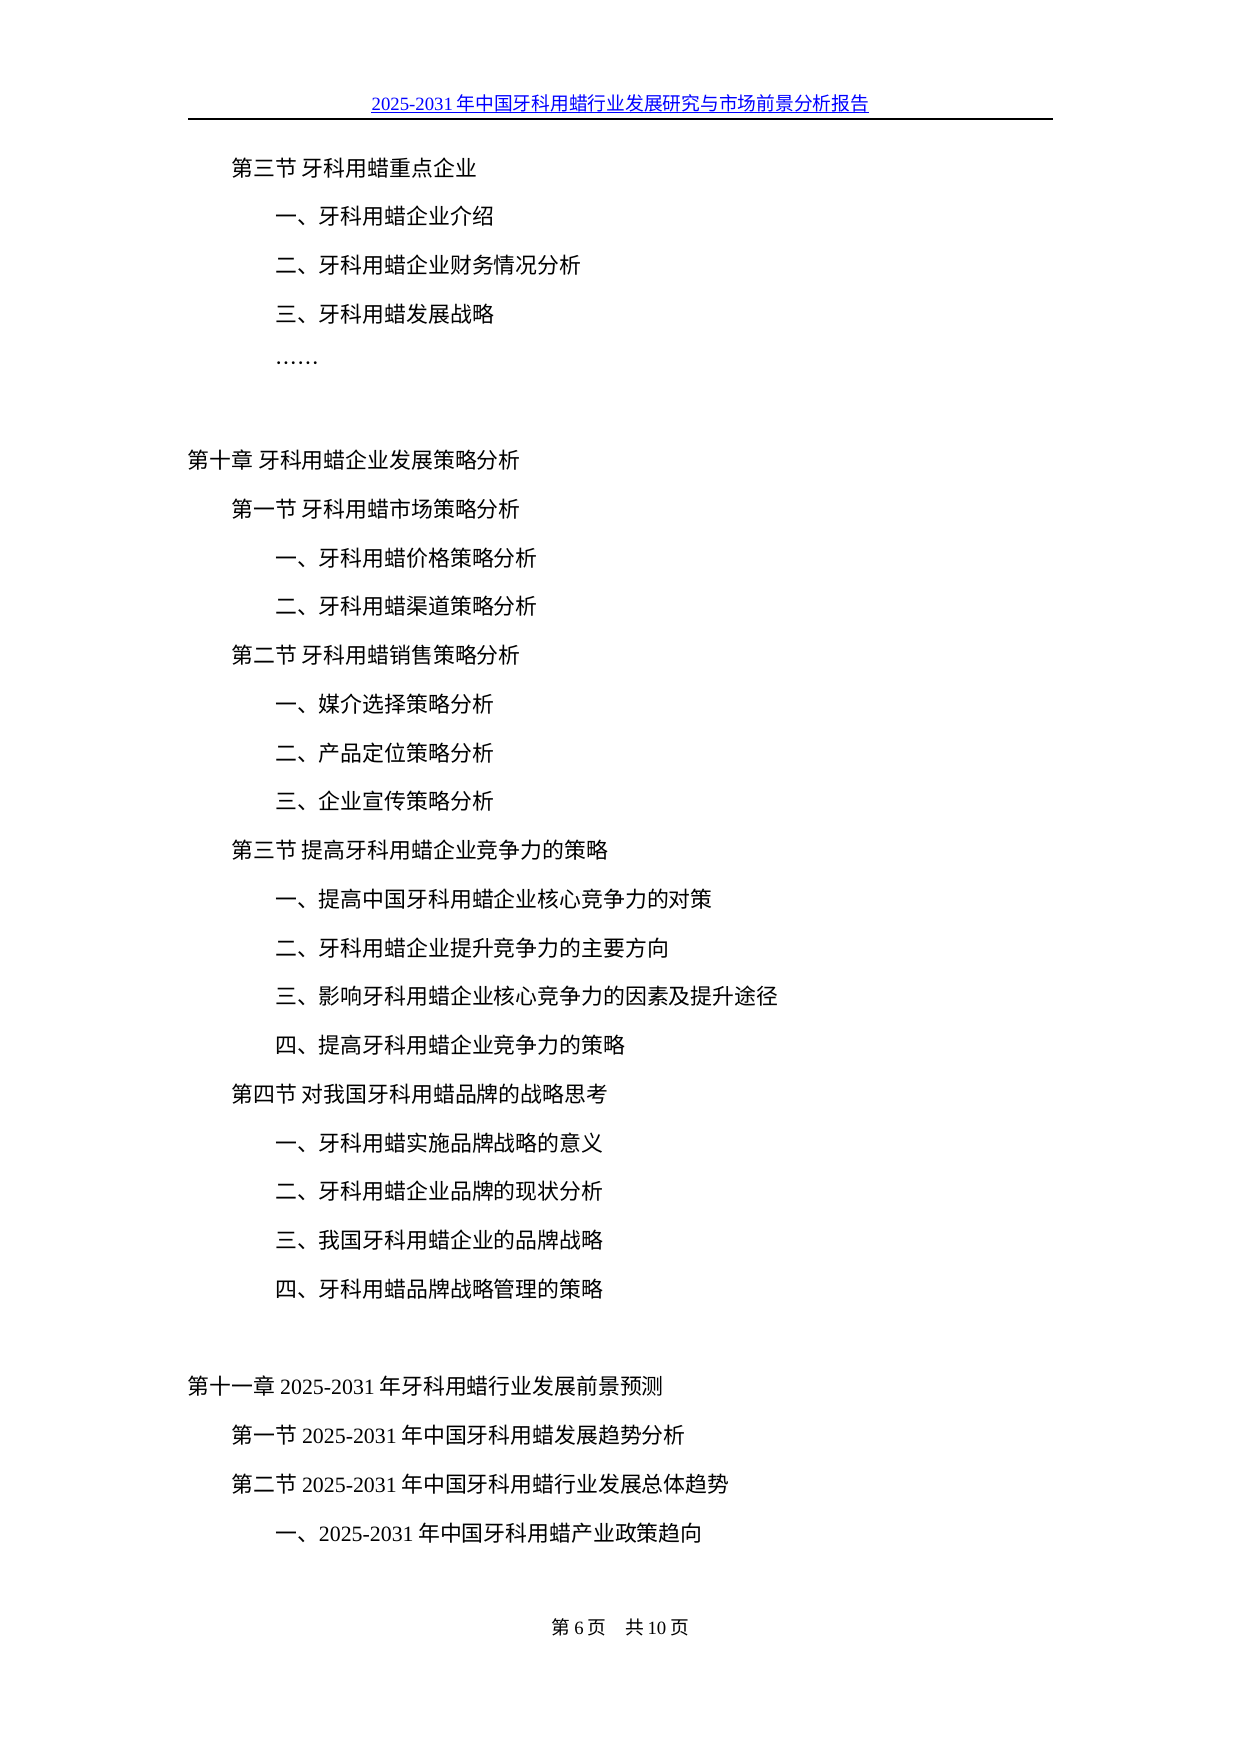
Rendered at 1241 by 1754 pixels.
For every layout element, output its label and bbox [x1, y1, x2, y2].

text [187, 150, 1053, 1548]
